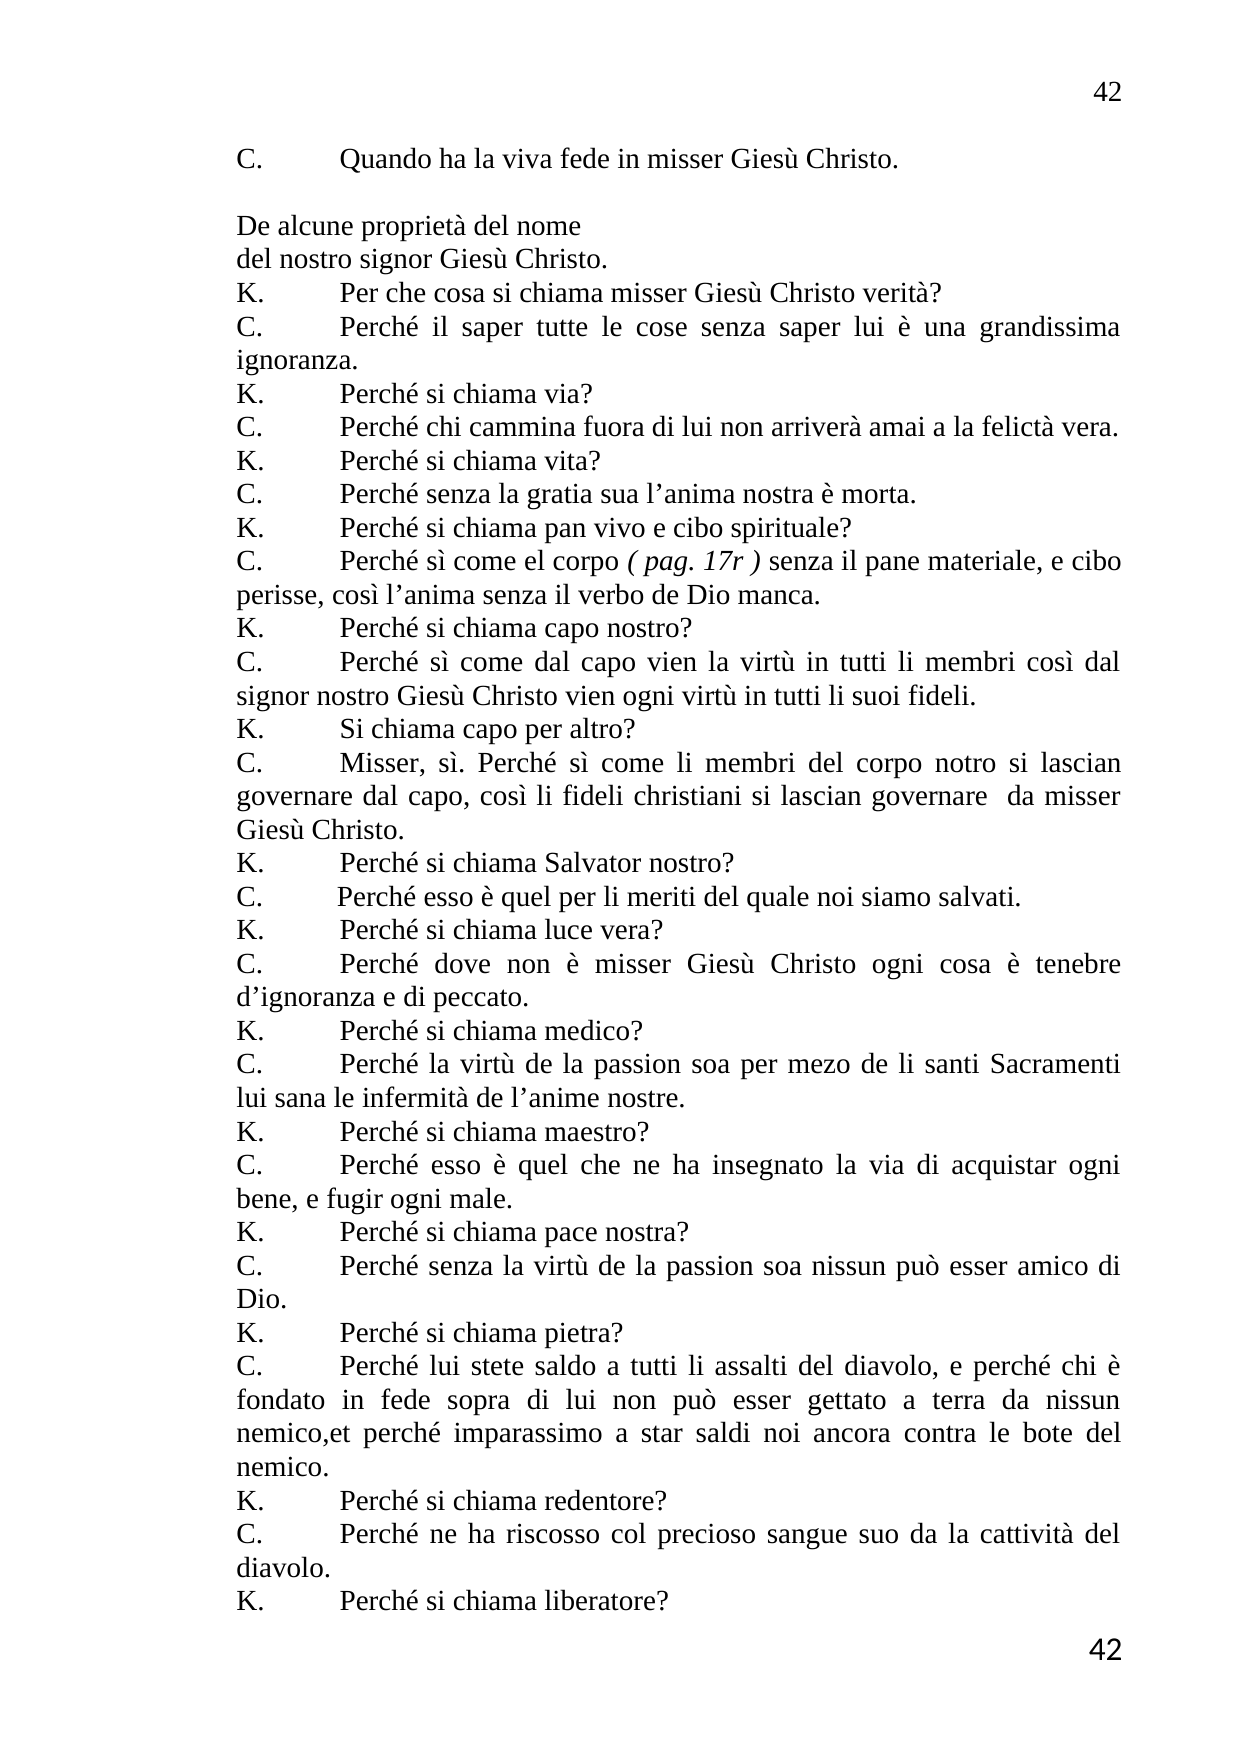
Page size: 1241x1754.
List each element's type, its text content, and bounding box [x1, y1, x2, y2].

text C. Perché la virtù de la passion soa per mezo de li santi Sacramenti lui sana le infermità de l’anime nostre. [236, 1047, 1122, 1114]
text del nostro signor Giesù Christo. [236, 242, 1122, 275]
text C. Perché il saper tutte le cose senza saper lui è una grandissima ignoranza. [236, 309, 1122, 376]
text C. Perché chi cammina fuora di lui non arriverà amai a la felictà vera. [236, 409, 1122, 443]
text C. Perché senza la gratia sua l’anima nostra è morta. [236, 476, 1122, 510]
text K. Perché si chiama liberatore? [236, 1583, 1122, 1617]
text C. Quando ha la viva fede in misser Giesù Christo. [236, 141, 1122, 174]
text K. Si chiama capo per altro? [236, 711, 1122, 745]
text K. Perché si chiama pace nostra? [236, 1214, 1122, 1248]
text K. Perché si chiama via? [236, 376, 1122, 409]
text K. Perché si chiama luce vera? [236, 912, 1122, 946]
text K. Perché si chiama maestro? [236, 1114, 1122, 1147]
text C. Perché esso è quel per li meriti del quale noi siamo salvati. [236, 879, 1122, 912]
text C. Perché sì come el corpo ( pag. 17r ) senza il pane materiale, e cibo perisse, così l’anima senza il verbo de Dio manca. [236, 543, 1122, 611]
text De alcune proprietà del nome [236, 208, 1122, 242]
text C. Perché lui stete saldo a tutti li assalti del diavolo, e perché chi è fondato in fede sopra di lui non può esser gettato a terra da nissun nemico,et perché imparassimo a star saldi noi ancora contra le bote del nemico. [236, 1348, 1122, 1483]
text C. Perché sì come dal capo vien la virtù in tutti li membri così dal signor nostro Giesù Christo vien ogni virtù in tutti li suoi fideli. [236, 644, 1122, 711]
text C. Misser, sì. Perché sì come li membri del corpo notro si lascian governare dal capo, così li fideli christiani si lascian governare da misser Giesù Christo. [236, 745, 1122, 845]
text K. Perché si chiama redentore? [236, 1483, 1122, 1516]
text K. Perché si chiama pan vivo e cibo spirituale? [236, 510, 1122, 543]
text K. Perché si chiama vita? [236, 443, 1122, 476]
text C. Perché dove non è misser Giesù Christo ogni cosa è tenebre d’ignoranza e di peccato. [236, 946, 1122, 1013]
text K. Perché si chiama Salvator nostro? [236, 845, 1122, 879]
text C. Perché esso è quel che ne ha insegnato la via di acquistar ogni bene, e fugir ogni male. [236, 1147, 1122, 1214]
text K. Perché si chiama pietra? [236, 1315, 1122, 1348]
text K. Perché si chiama capo nostro? [236, 611, 1122, 644]
text C. Perché senza la virtù de la passion soa nissun può esser amico di Dio. [236, 1248, 1122, 1315]
text K. Perché si chiama medico? [236, 1013, 1122, 1047]
text K. Per che cosa si chiama misser Giesù Christo verità? [236, 275, 1122, 309]
text C. Perché ne ha riscosso col precioso sangue suo da la cattività del diavolo. [236, 1516, 1122, 1583]
